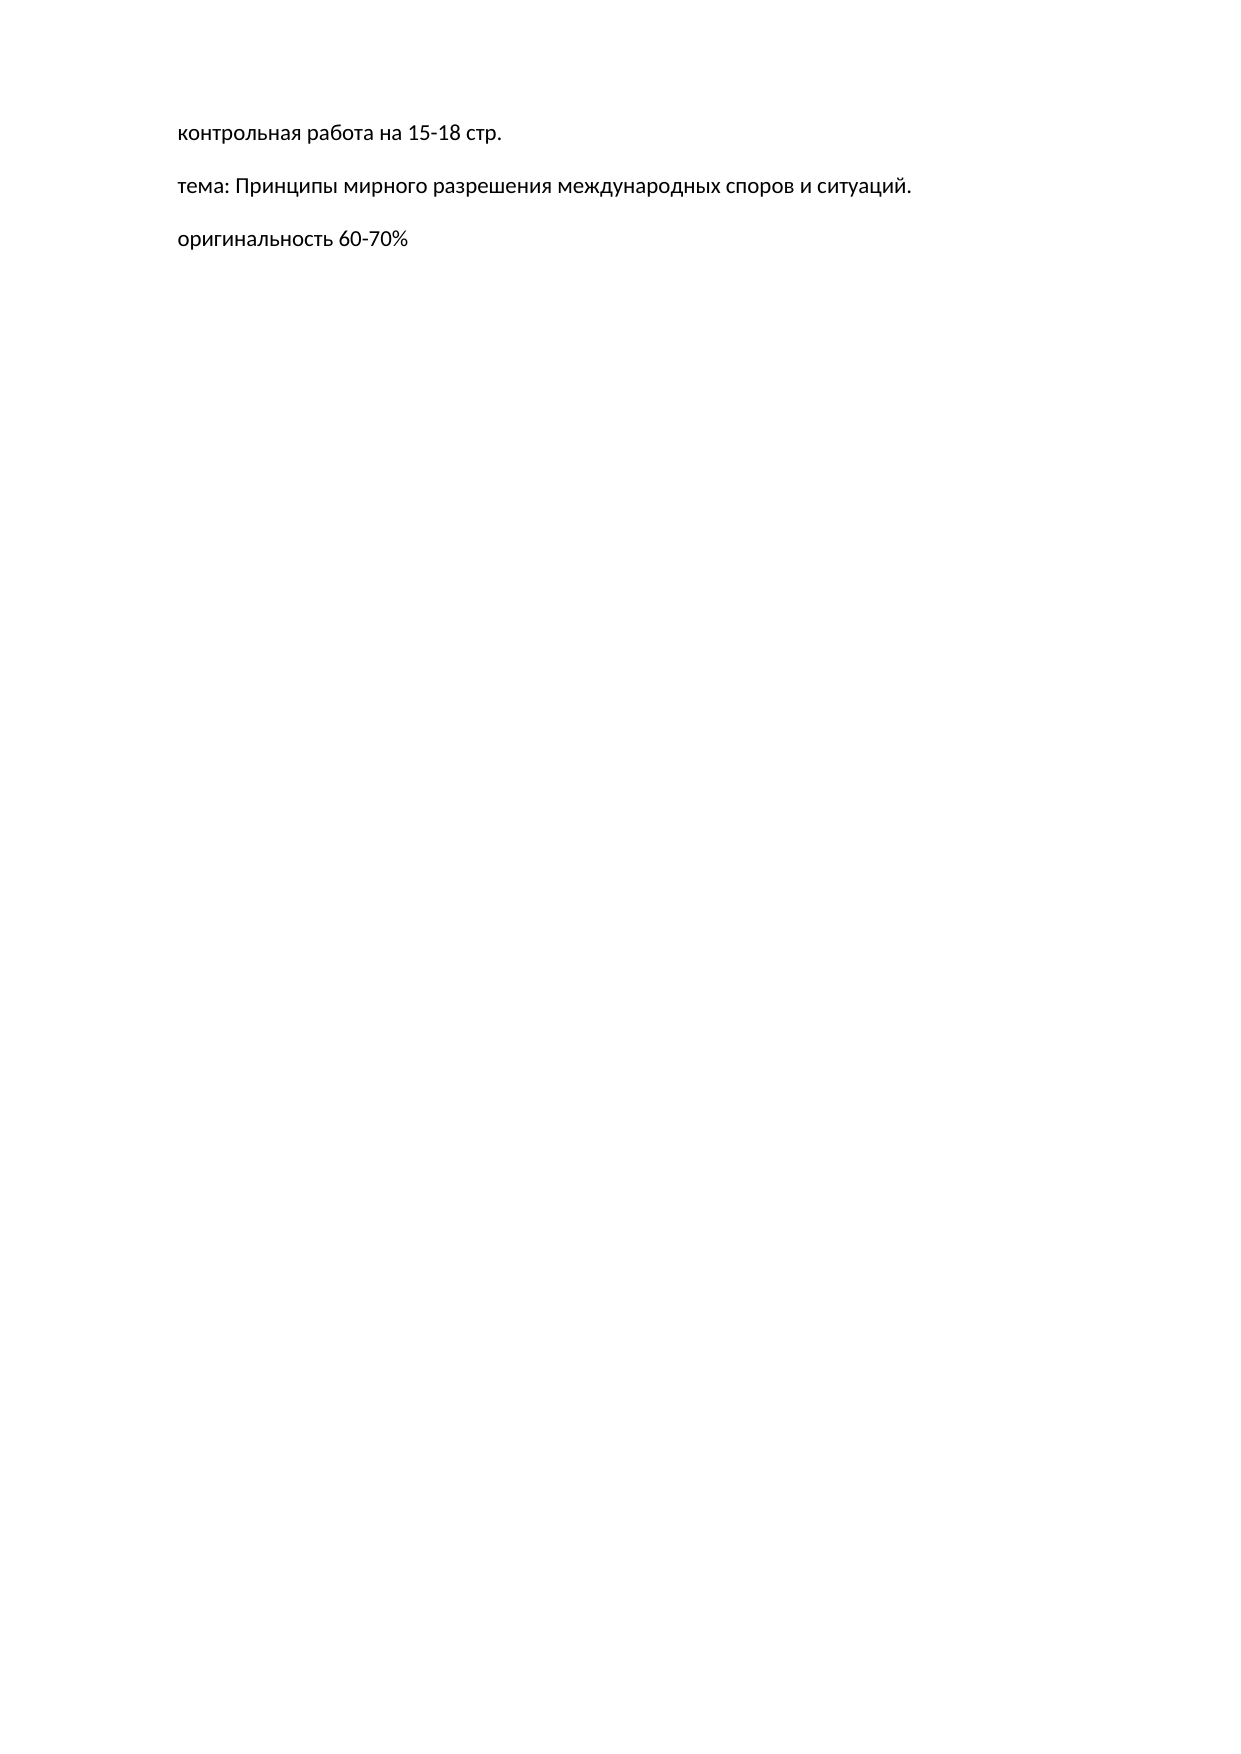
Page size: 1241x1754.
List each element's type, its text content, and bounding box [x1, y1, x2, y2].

text тема: Принципы мирного разрешения международных споров и ситуаций. [177, 171, 1152, 199]
text оригинальность 60-70% [177, 224, 1152, 252]
text контрольная работа на 15-18 стр. [177, 118, 1152, 146]
